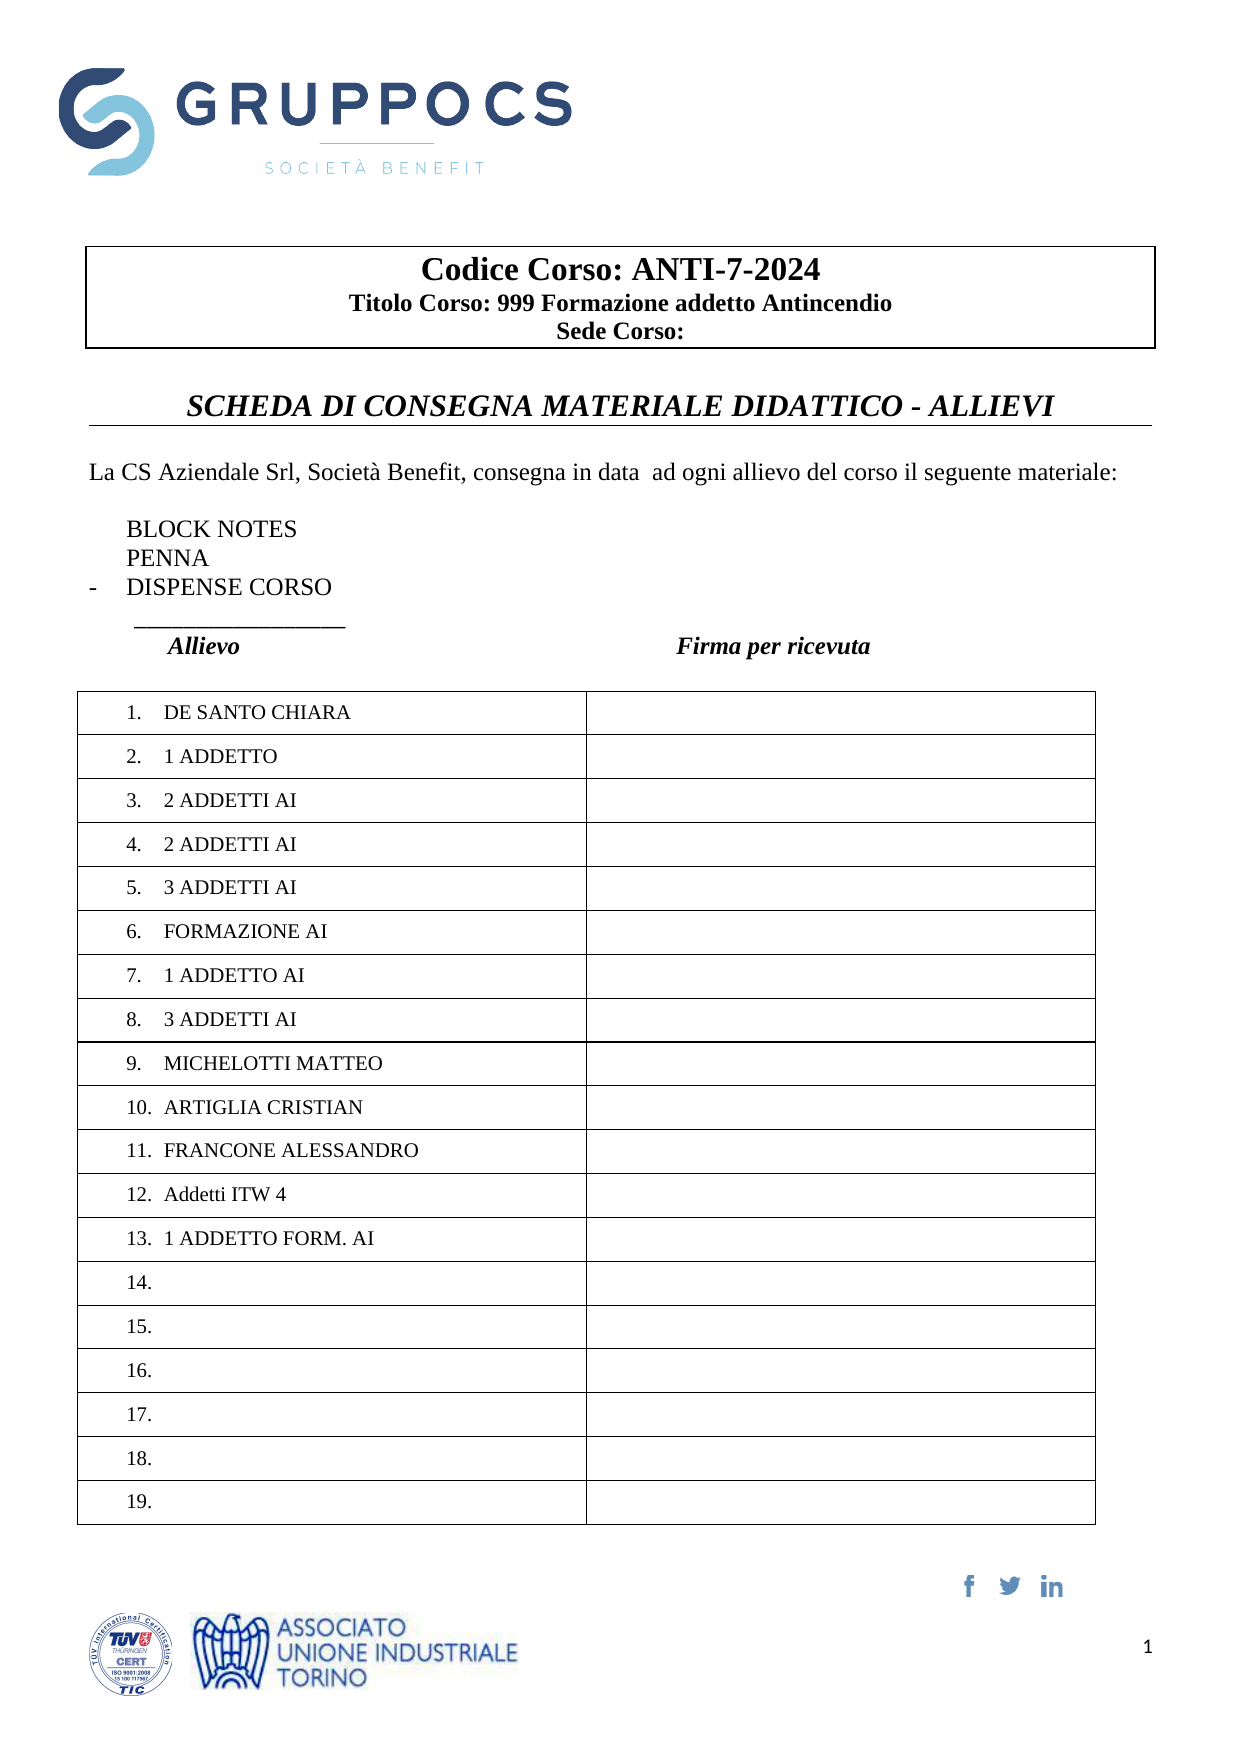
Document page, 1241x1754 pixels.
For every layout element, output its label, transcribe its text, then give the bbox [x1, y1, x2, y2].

text SCHEDA DI CONSEGNA MATERIALE DIDATTICO - ALLIEVI [88, 387, 1152, 426]
table_cell [587, 1262, 1095, 1304]
table_cell MICHELOTTI MATTEO [78, 1043, 586, 1085]
table_cell [587, 823, 1095, 866]
table_cell [78, 1306, 586, 1348]
table_cell [587, 867, 1095, 910]
picture [58, 68, 580, 178]
table_cell 2 ADDETTI AI [78, 823, 586, 866]
table_cell [587, 911, 1095, 954]
table_cell [587, 1481, 1095, 1524]
table_cell [587, 1349, 1095, 1392]
table_cell [587, 1437, 1095, 1480]
table_cell 1 ADDETTO AI [78, 955, 586, 997]
table_cell ARTIGLIA CRISTIAN [78, 1086, 586, 1129]
table_cell FORMAZIONE AI [78, 911, 586, 954]
list DISPENSE CORSO [88, 572, 1152, 601]
table_cell [587, 1393, 1095, 1436]
table_cell [587, 1130, 1095, 1173]
text Sede Corso: [87, 313, 1154, 347]
text Allievo Firma per ricevuta [88, 631, 1152, 660]
table_cell [587, 1043, 1095, 1085]
text BLOCK NOTES [126, 514, 1152, 543]
text La CS Aziendale Srl, Società Benefit, consegna in data ad ogni allievo del corso il seguente materiale: [88, 457, 1152, 486]
text _________________ [88, 601, 1152, 631]
table_cell 1 ADDETTO [78, 735, 586, 778]
table_cell 2 ADDETTI AI [78, 779, 586, 822]
table_cell FRANCONE ALESSANDRO [78, 1130, 586, 1173]
table_cell [587, 1174, 1095, 1217]
table_cell [587, 999, 1095, 1041]
table_cell [78, 1437, 586, 1480]
table_cell [587, 1218, 1095, 1261]
table_cell [587, 779, 1095, 822]
table_cell Addetti ITW 4 [78, 1174, 586, 1217]
table_cell [587, 735, 1095, 778]
table_cell 1 ADDETTO FORM. AI [78, 1218, 586, 1261]
picture [964, 1575, 1063, 1597]
text PENNA [126, 543, 1152, 572]
table_header DE SANTO CHIARA [78, 692, 586, 734]
table_cell [587, 1306, 1095, 1348]
table_cell [78, 1481, 586, 1524]
table_cell [78, 1393, 586, 1436]
table_cell 3 ADDETTI AI [78, 867, 586, 910]
picture [89, 1613, 173, 1696]
picture [190, 1612, 520, 1690]
table_cell [78, 1262, 586, 1304]
table_header [587, 692, 1095, 734]
text Codice Corso: ANTI-7-2024 [87, 247, 1154, 288]
table_cell [587, 1086, 1095, 1129]
table_cell [78, 1349, 586, 1392]
table_cell 3 ADDETTI AI [78, 999, 586, 1041]
text Titolo Corso: 999 Formazione addetto Antincendio [88, 288, 1152, 313]
table_cell [587, 955, 1095, 997]
